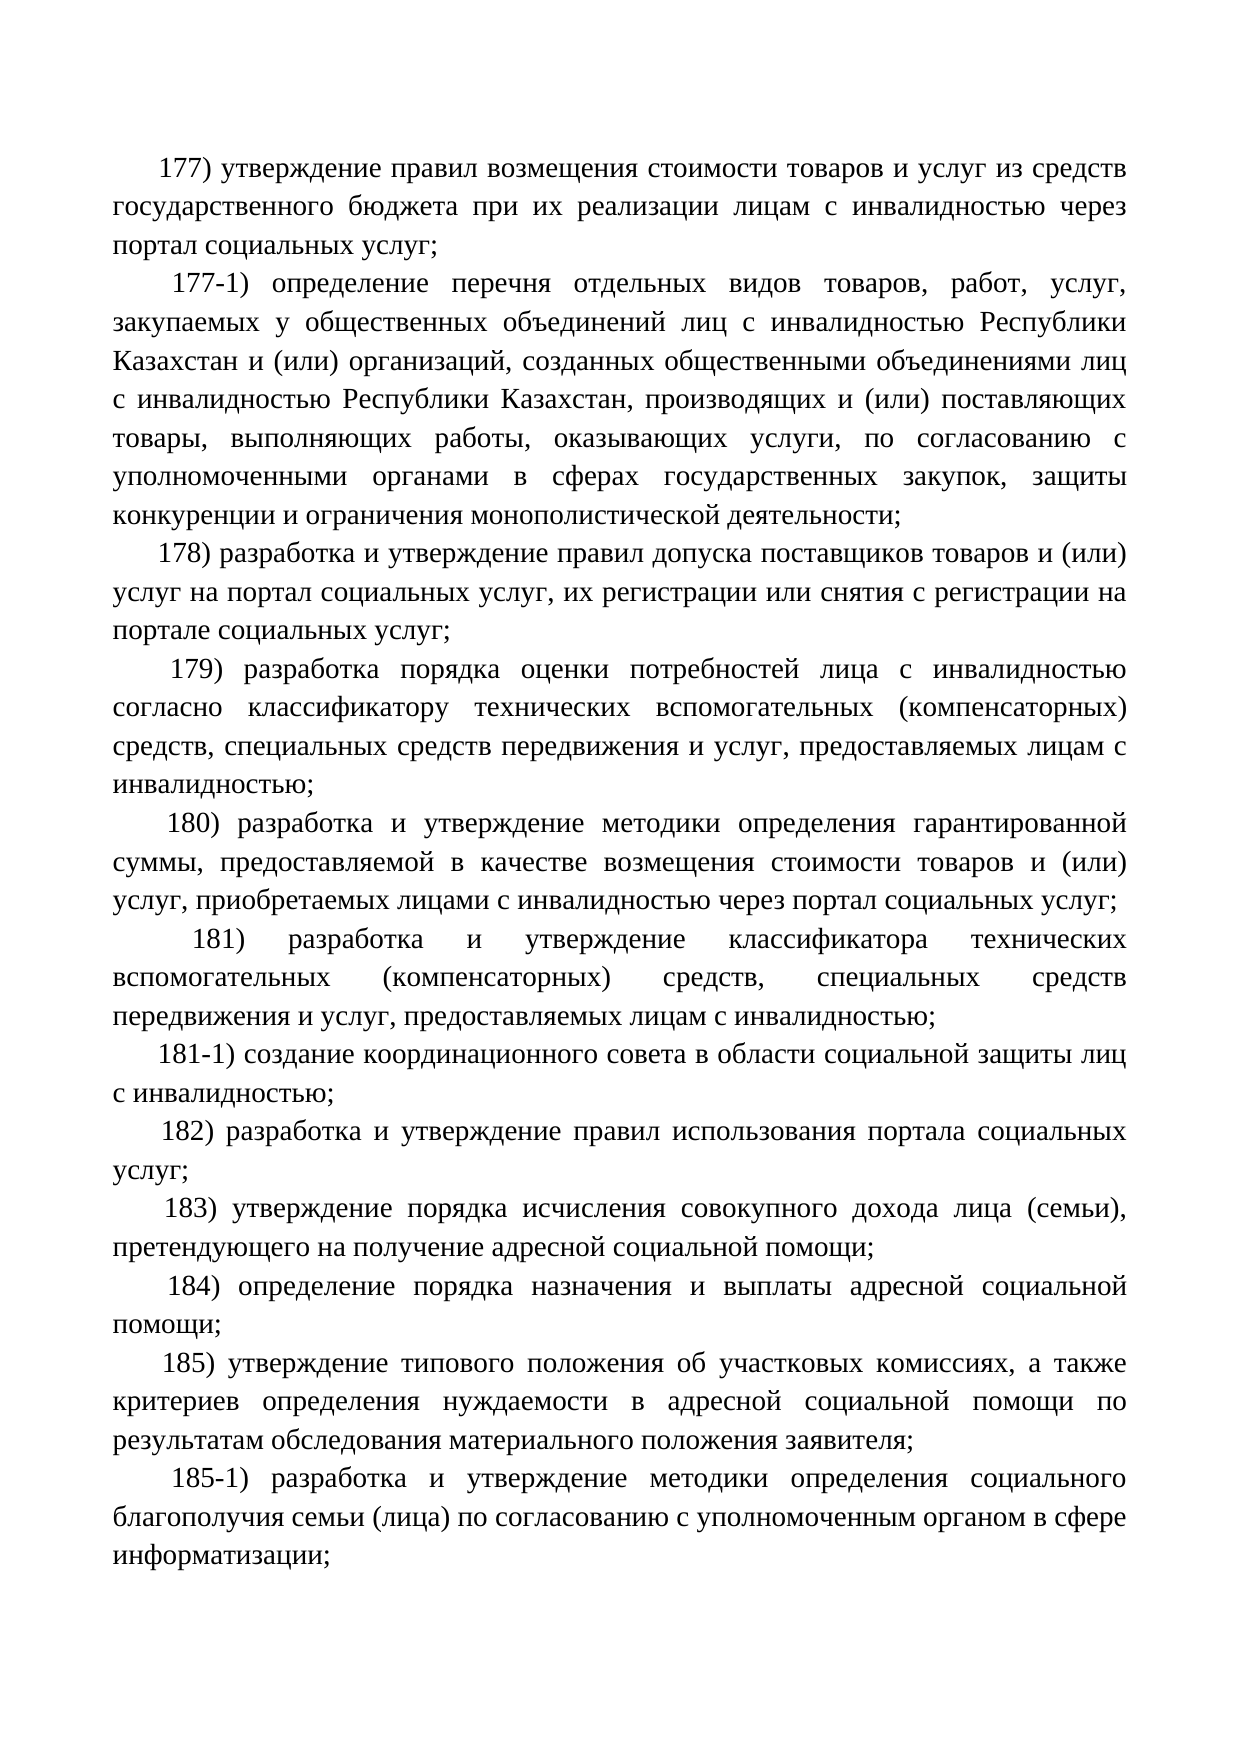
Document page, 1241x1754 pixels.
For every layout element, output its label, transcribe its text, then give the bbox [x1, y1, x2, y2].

text 182) разработка и утверждение правил использования портала социальных услуг; [112, 1113, 1128, 1186]
text 181) разработка и утверждение классификатора технических вспомогательных (компенсаторных) средств, специальных средств передвижения и услуг, предоставляемых лицам с инвалидностью; [112, 921, 1128, 1031]
text 184) определение порядка назначения и выплаты адресной социальной помощи; [112, 1268, 1128, 1340]
text 177-1) определение перечня отдельных видов товаров, работ, услуг, закупаемых у общественных объединений лиц с инвалидностью Республики Казахстан и (или) организаций, созданных общественными объединениями лиц с инвалидностью Республики Казахстан, производящих и (или) поставляющих товары, выполняющих работы, оказывающих услуги, по согласованию с уполномоченными органами в сферах государственных закупок, защиты конкуренции и ограничения монополистической деятельности; [112, 266, 1128, 530]
text 181-1) создание координационного совета в области социальной защиты лиц с инвалидностью; [112, 1036, 1128, 1108]
text 178) разработка и утверждение правил допуска поставщиков товаров и (или) услуг на портал социальных услуг, их регистрации или снятия с регистрации на портале социальных услуг; [112, 535, 1128, 646]
text 179) разработка порядка оценки потребностей лица с инвалидностью согласно классификатору технических вспомогательных (компенсаторных) средств, специальных средств передвижения и услуг, предоставляемых лицам с инвалидностью; [112, 651, 1128, 800]
text 180) разработка и утверждение методики определения гарантированной суммы, предоставляемой в качестве возмещения стоимости товаров и (или) услуг, приобретаемых лицами с инвалидностью через портал социальных услуг; [112, 805, 1128, 916]
text 177) утверждение правил возмещения стоимости товаров и услуг из средств государственного бюджета при их реализации лицам с инвалидностью через портал социальных услуг; [112, 150, 1128, 261]
text 185-1) разработка и утверждение методики определения социального благополучия семьи (лица) по согласованию с уполномоченным органом в сфере информатизации; [112, 1460, 1128, 1571]
text 183) утверждение порядка исчисления совокупного дохода лица (семьи), претендующего на получение адресной социальной помощи; [112, 1191, 1128, 1263]
text 185) утверждение типового положения об участковых комиссиях, а также критериев определения нуждаемости в адресной социальной помощи по результатам обследования материального положения заявителя; [112, 1345, 1128, 1455]
